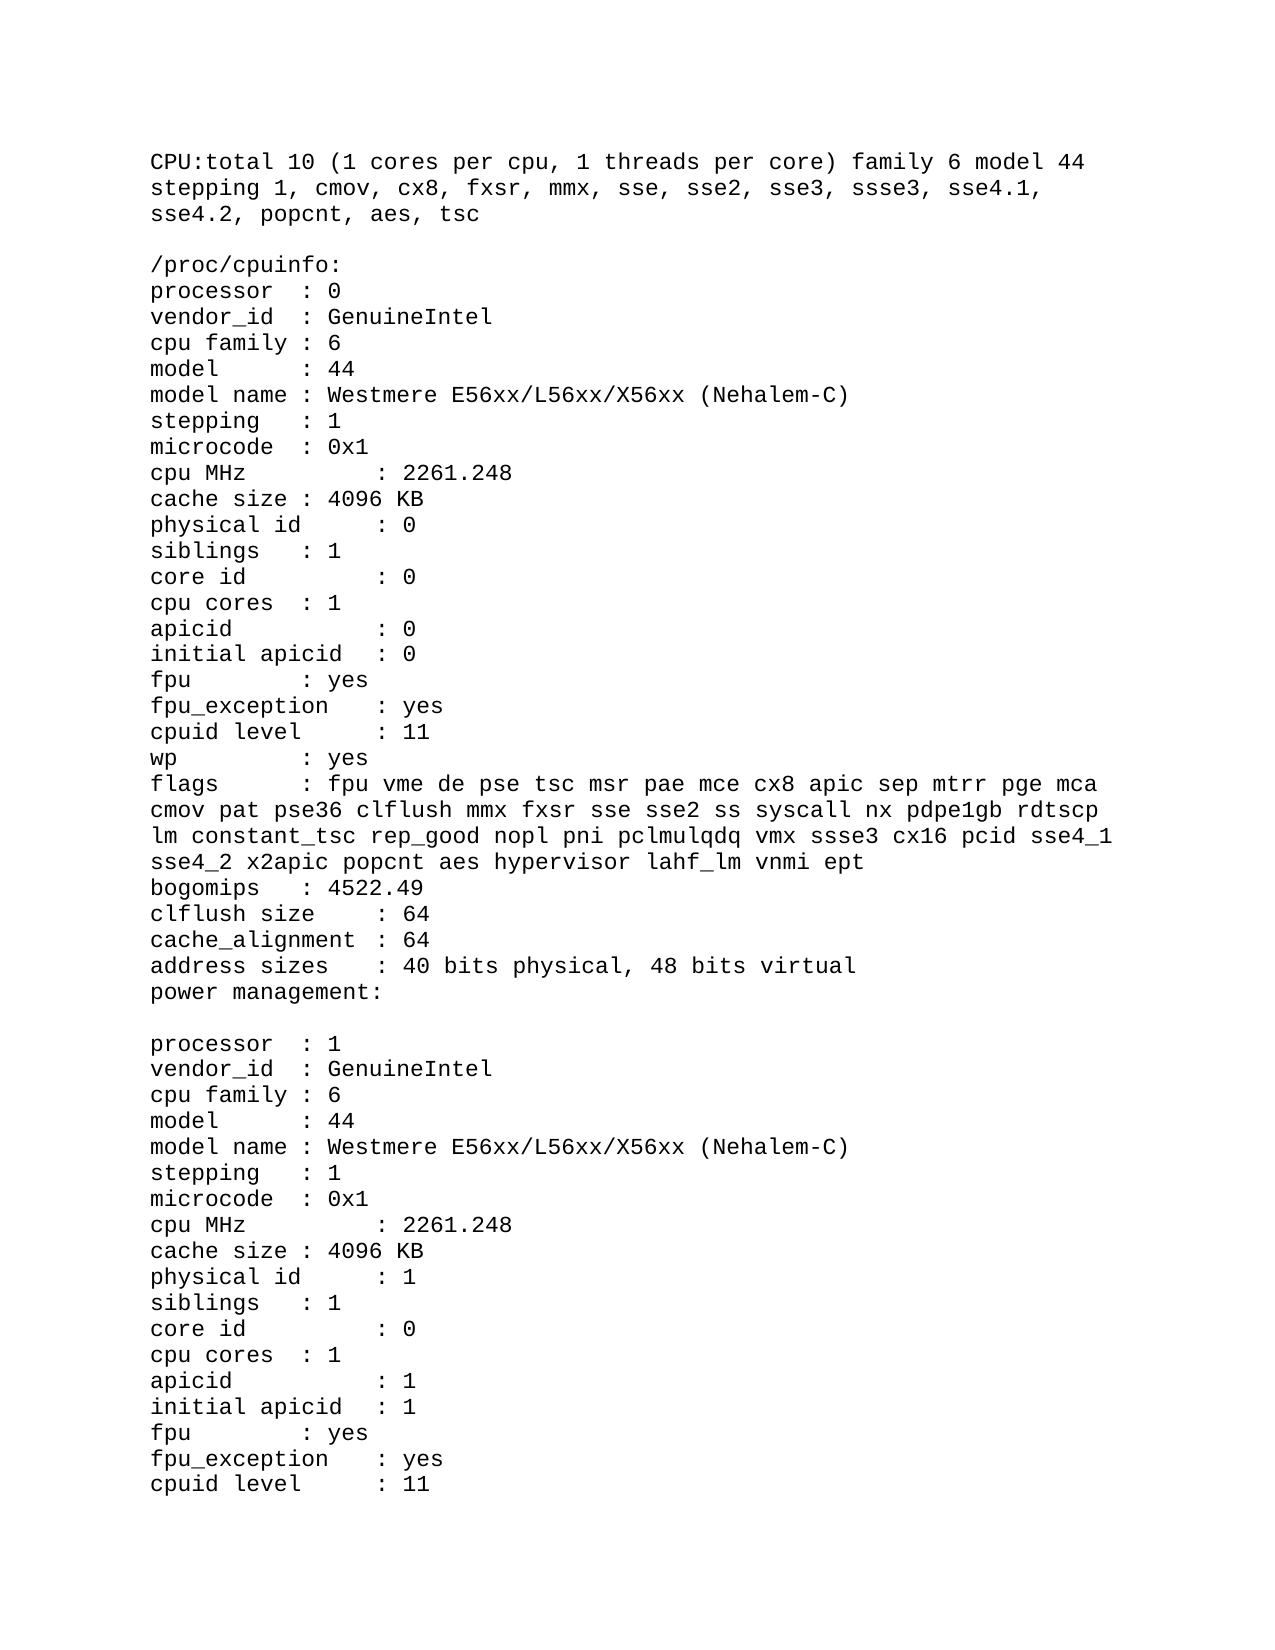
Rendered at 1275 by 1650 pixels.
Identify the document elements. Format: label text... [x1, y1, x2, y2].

text physical id : 1 [150, 1265, 1125, 1291]
text cache size : 4096 KB [150, 1239, 1125, 1265]
text cpu MHz : 2261.248 [150, 461, 1125, 487]
text fpu_exception : yes [150, 1447, 1125, 1473]
text core id : 0 [150, 1317, 1125, 1343]
text clflush size : 64 [150, 902, 1125, 928]
text stepping : 1 [150, 1162, 1125, 1187]
text cpu family : 6 [150, 332, 1125, 357]
text /proc/cpuinfo: [150, 254, 1125, 280]
text siblings : 1 [150, 539, 1125, 565]
text address sizes : 40 bits physical, 48 bits virtual [150, 954, 1125, 980]
text initial apicid : 0 [150, 643, 1125, 669]
text power management: [150, 980, 1125, 1006]
text flags : fpu vme de pse tsc msr pae mce cx8 apic sep mtrr pge mca cmov pat pse36 clflush mmx fxsr sse sse2 ss syscall nx pdpe1gb rdtscp lm constant_tsc rep_good nopl pni pclmulqdq vmx ssse3 cx16 pcid sse4_1 sse4_2 x2apic popcnt aes hypervisor lahf_lm vnmi ept [150, 772, 1125, 876]
text cpu cores : 1 [150, 1343, 1125, 1369]
text vendor_id : GenuineIntel [150, 1058, 1125, 1084]
text CPU:total 10 (1 cores per cpu, 1 threads per core) family 6 model 44 stepping 1, cmov, cx8, fxsr, mmx, sse, sse2, sse3, ssse3, sse4.1, sse4.2, popcnt, aes, tsc [150, 150, 1125, 228]
text cpu family : 6 [150, 1084, 1125, 1110]
text fpu_exception : yes [150, 695, 1125, 721]
text apicid : 0 [150, 617, 1125, 643]
text core id : 0 [150, 565, 1125, 591]
text model : 44 [150, 1110, 1125, 1136]
text bogomips : 4522.49 [150, 876, 1125, 902]
text wp : yes [150, 747, 1125, 772]
text fpu : yes [150, 1421, 1125, 1447]
text apicid : 1 [150, 1369, 1125, 1395]
text cpu MHz : 2261.248 [150, 1213, 1125, 1239]
text cpu cores : 1 [150, 591, 1125, 617]
text initial apicid : 1 [150, 1395, 1125, 1421]
text microcode : 0x1 [150, 1187, 1125, 1213]
text model name : Westmere E56xx/L56xx/X56xx (Nehalem-C) [150, 383, 1125, 409]
text cache size : 4096 KB [150, 487, 1125, 513]
text processor : 0 [150, 280, 1125, 306]
text fpu : yes [150, 669, 1125, 695]
text vendor_id : GenuineIntel [150, 306, 1125, 332]
text stepping : 1 [150, 409, 1125, 435]
text physical id : 0 [150, 513, 1125, 539]
text cache_alignment : 64 [150, 928, 1125, 954]
text cpuid level : 11 [150, 721, 1125, 747]
text microcode : 0x1 [150, 435, 1125, 461]
text processor : 1 [150, 1032, 1125, 1058]
text model : 44 [150, 357, 1125, 383]
text model name : Westmere E56xx/L56xx/X56xx (Nehalem-C) [150, 1136, 1125, 1162]
text siblings : 1 [150, 1291, 1125, 1317]
text cpuid level : 11 [150, 1473, 1125, 1499]
